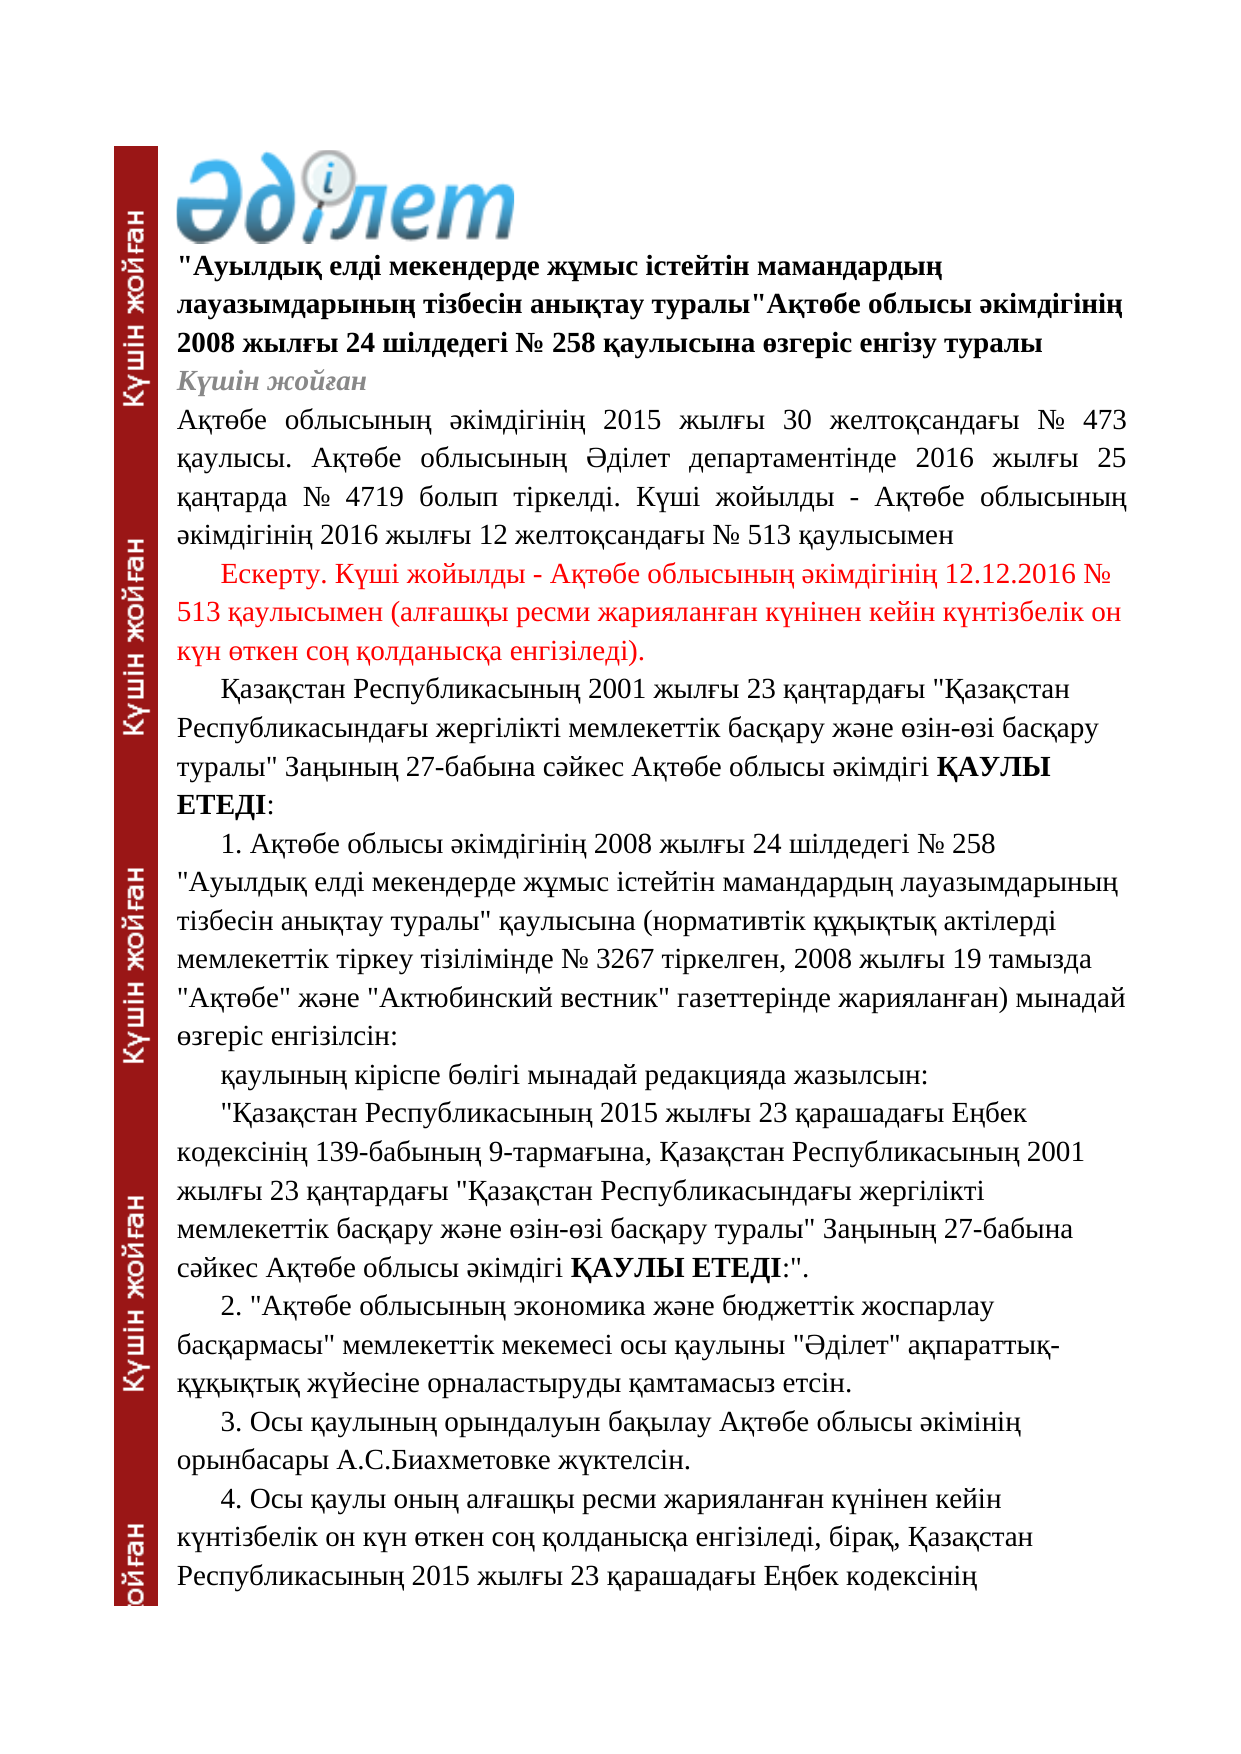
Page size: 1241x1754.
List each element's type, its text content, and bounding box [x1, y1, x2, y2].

text Күшін жойған [112, 363, 1128, 397]
picture [114, 551, 158, 556]
text Ақтөбе облысының әкімдігінің 2015 жылғы 30 желтоқсандағы № 473 қаулысы. Ақтөбе облысының Әділет департаментінде 2016 жылғы 25 қаңтарда № 4719 болып тіркелді. Күші жойылды - Ақтөбе облысының әкімдігінің 2016 жылғы 12 желтоқсандағы № 513 қаулысымен [112, 402, 1128, 551]
picture [114, 397, 158, 402]
picture [114, 146, 158, 248]
picture [176, 150, 515, 244]
text "Ауылдық елді мекендерде жұмыс істейтін мамандардың лауазымдарының тізбесін анықтау туралы"Ақтөбе облысы әкімдігінің 2008 жылғы 24 шілдедегі № 258 қаулысына өзгеріс енгізу туралы [112, 248, 1128, 358]
picture [114, 1592, 158, 1606]
picture [114, 358, 158, 363]
